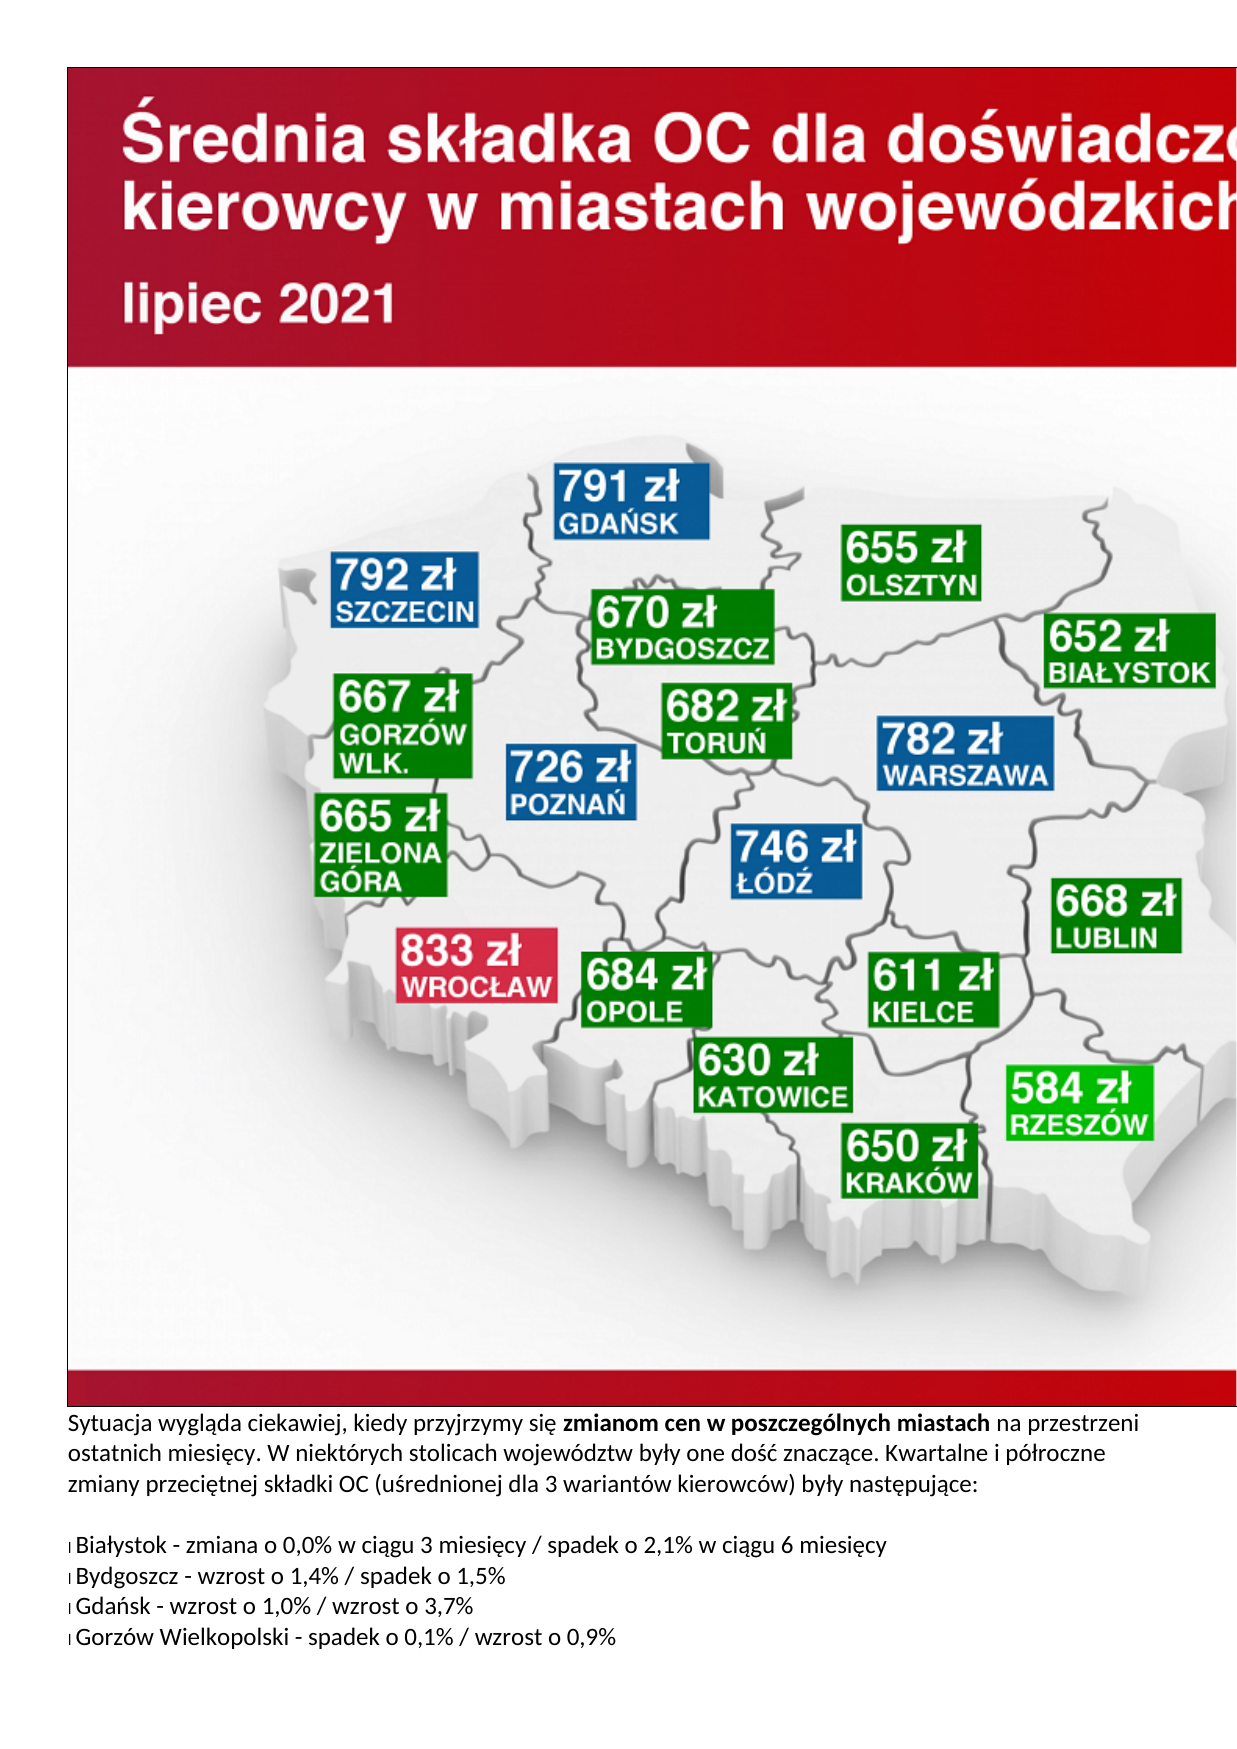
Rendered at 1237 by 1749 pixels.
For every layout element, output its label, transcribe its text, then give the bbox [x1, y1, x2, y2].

text l Bydgoszcz - wzrost o 1,4% / spadek o 1,5% [68, 1560, 1169, 1591]
text l Gdańsk - wzrost o 1,0% / wzrost o 3,7% [68, 1591, 1169, 1621]
text Sytuacja wygląda ciekawiej, kiedy przyjrzymy się zmianom cen w poszczególnych miastach na przestrzeni ostatnich miesięcy. W niektórych stolicach województw były one dość znaczące. Kwartalne i półroczne zmiany przeciętnej składki OC (uśrednionej dla 3 wariantów kierowców) były następujące: [68, 1407, 1169, 1498]
text l Gorzów Wielkopolski - spadek o 0,1% / wzrost o 0,9% [68, 1621, 1169, 1652]
picture [68, 68, 1237, 1406]
text l Białystok - zmiana o 0,0% w ciągu 3 miesięcy / spadek o 2,1% w ciągu 6 miesięcy [68, 1529, 1169, 1560]
